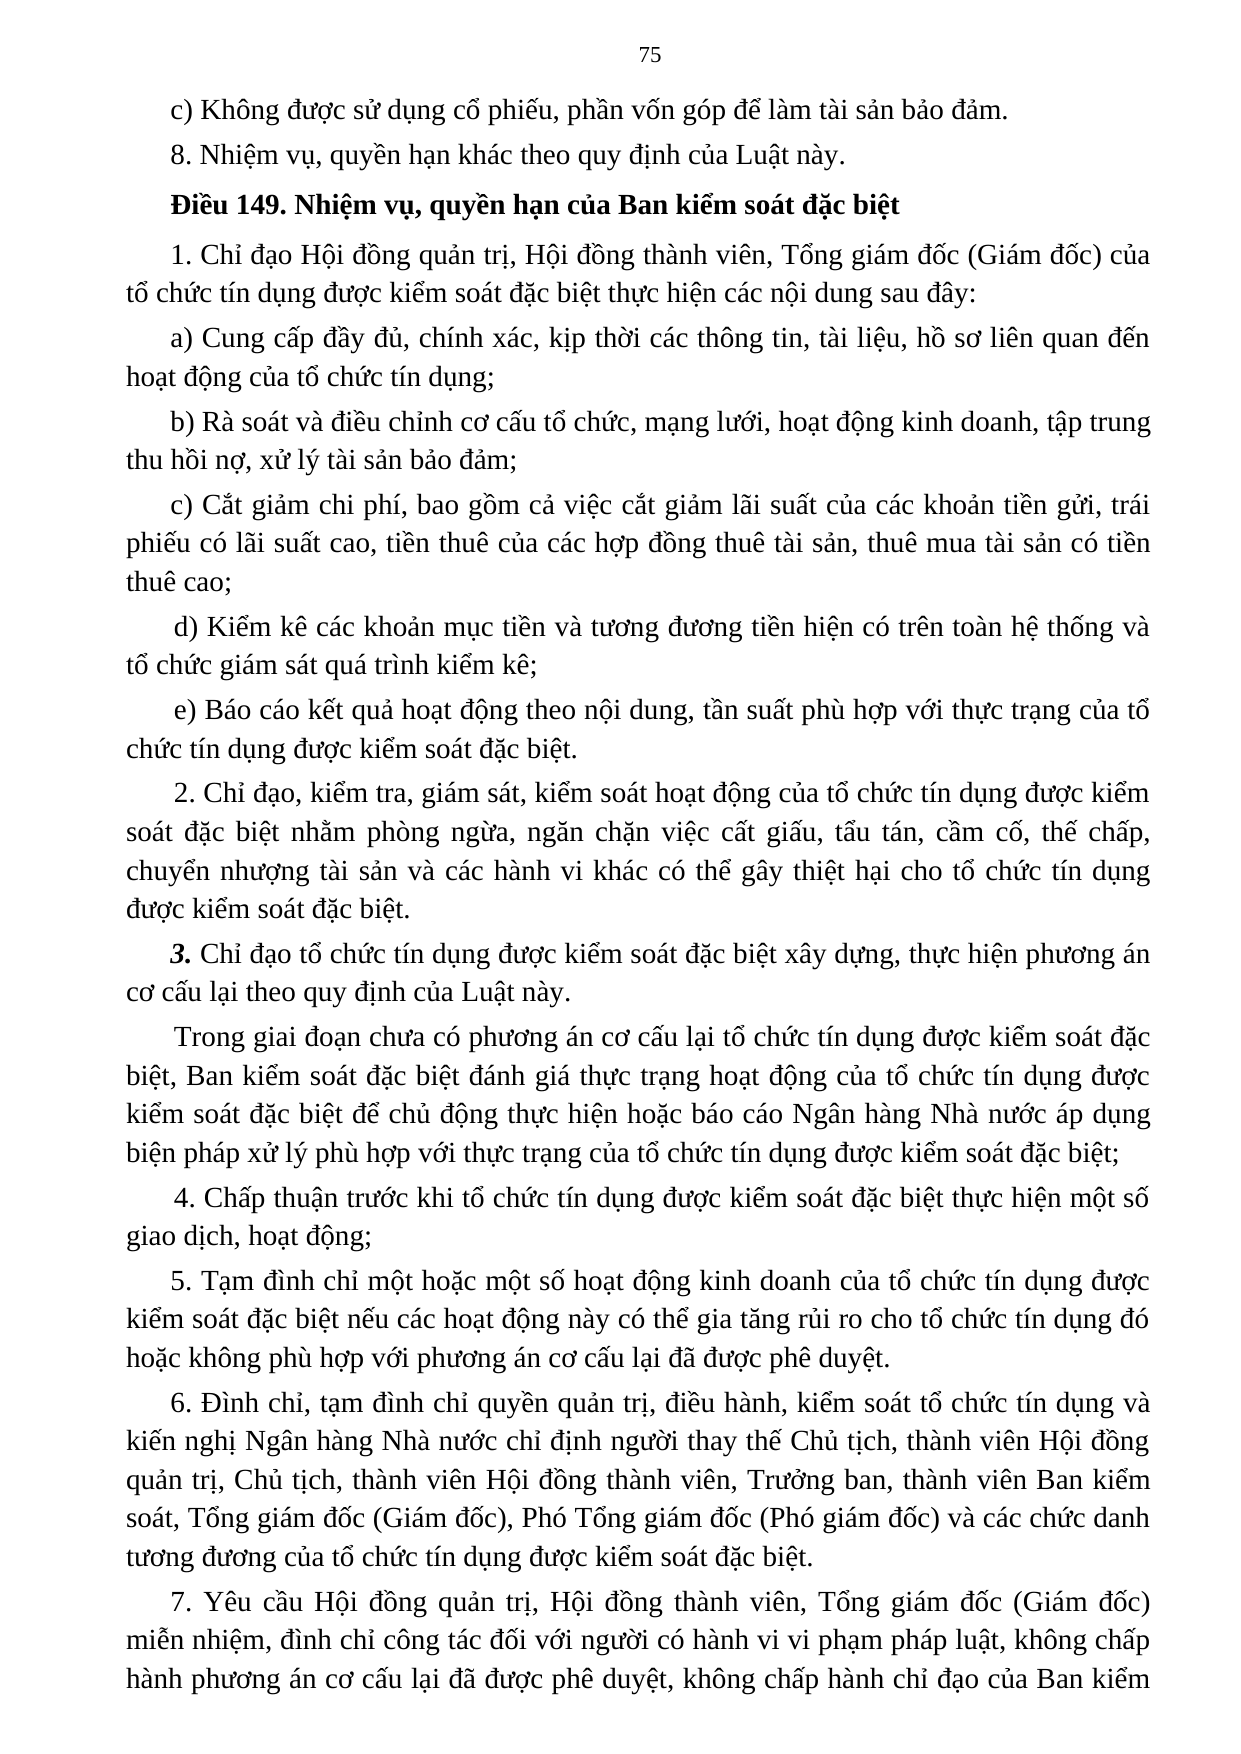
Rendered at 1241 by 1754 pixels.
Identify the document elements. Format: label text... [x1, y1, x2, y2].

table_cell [115, 93, 1163, 181]
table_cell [115, 231, 1163, 1694]
table_cell Điều 149. Nhiệm vụ, quyền hạn của Ban kiểm soát đặc biệt [115, 181, 1163, 231]
